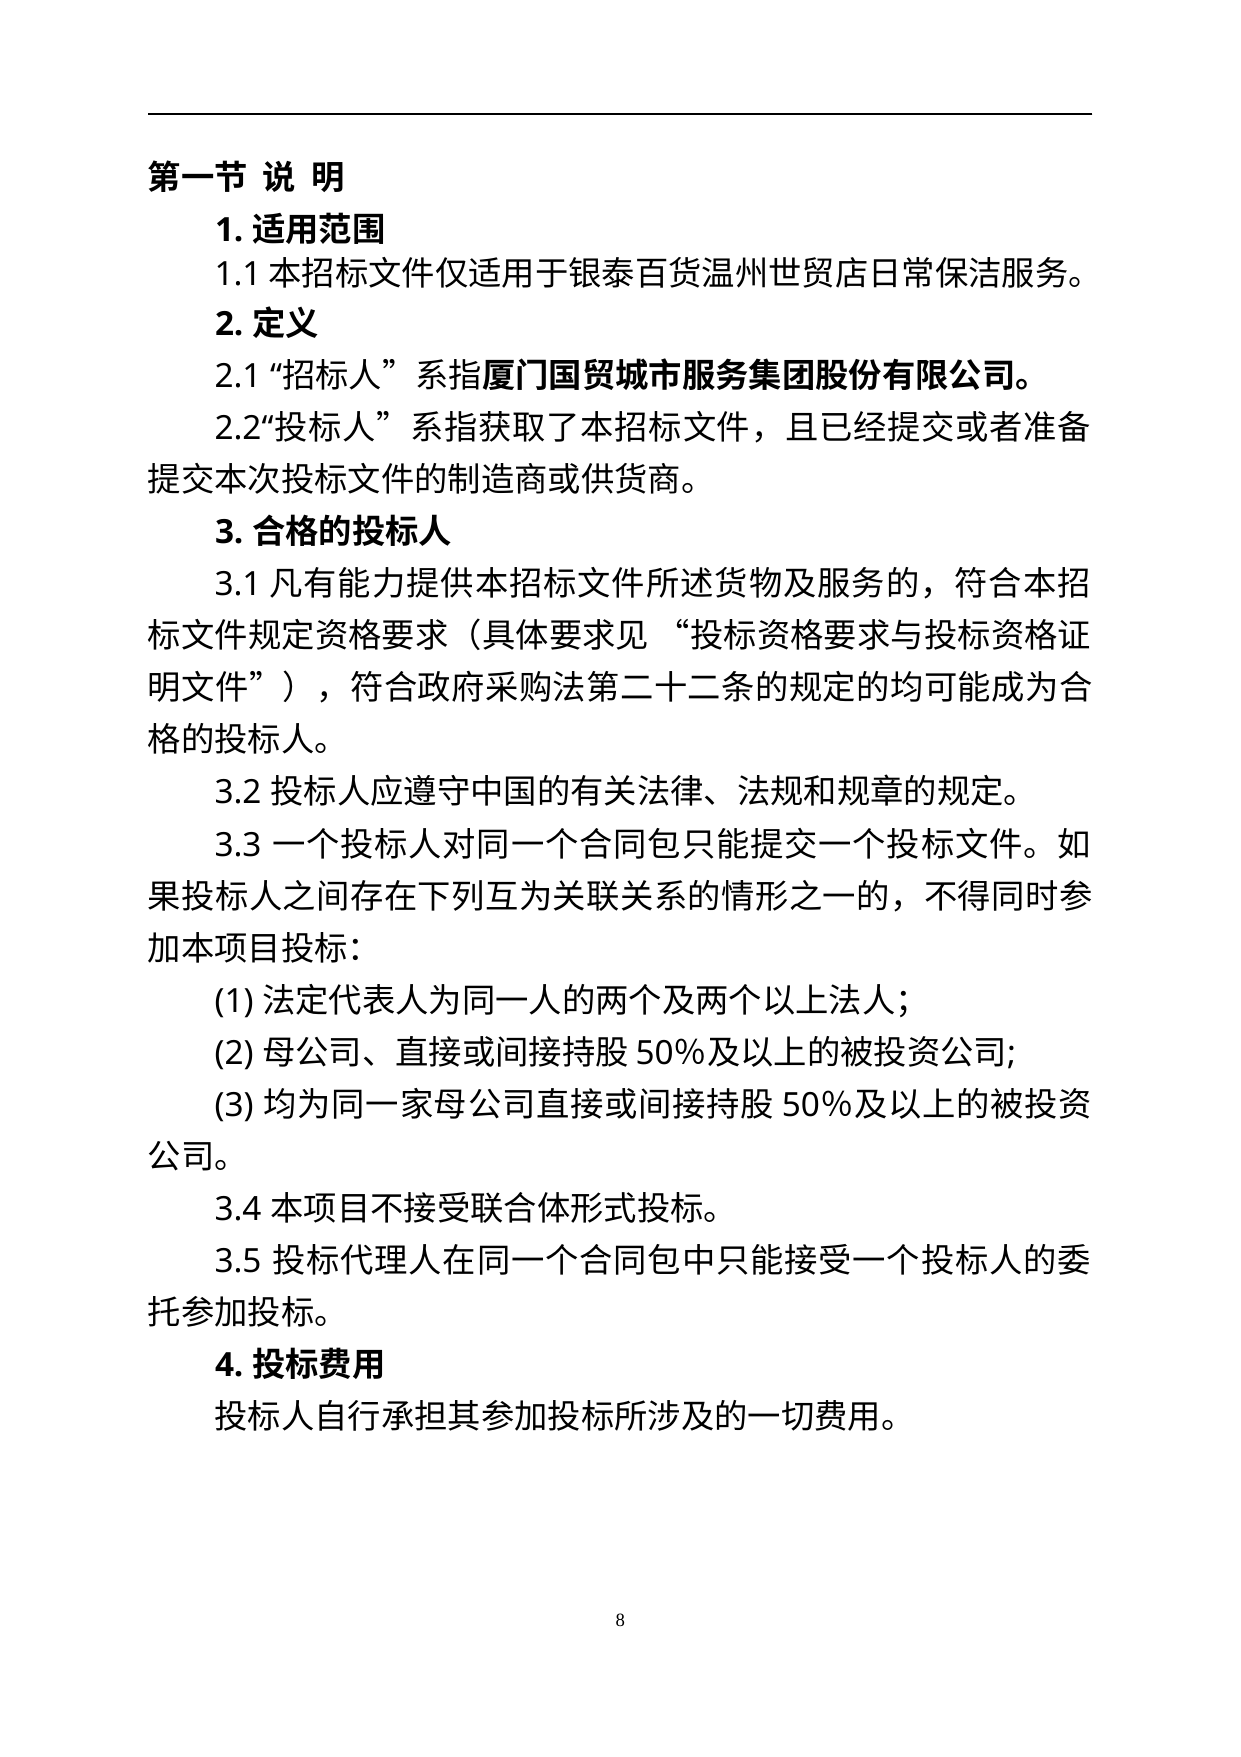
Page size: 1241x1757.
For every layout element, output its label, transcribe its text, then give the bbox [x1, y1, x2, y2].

subtitle 4. 投标费用 [148, 1335, 1092, 1387]
text 3.1凡有能力提供本招标文件所述货物及服务的，符合本招标文件规定资格要求（具体要求见 “投标资格要求与投标资格证明文件”），符合政府采购法第二十二条的规定的均可能成为合格的投标人。 [148, 554, 1092, 762]
text 1.1本招标文件仅适用于银泰百货温州世贸店日常保洁服务。 [148, 252, 1092, 293]
text 3.4 本项目不接受联合体形式投标。 [148, 1179, 1092, 1231]
text (2) 母公司、直接或间接持股50％及以上的被投资公司; [148, 1023, 1092, 1075]
text 3.3 一个投标人对同一个合同包只能提交一个投标文件。如果投标人之间存在下列互为关联关系的情形之一的，不得同时参加本项目投标： [148, 814, 1092, 971]
text (3) 均为同一家母公司直接或间接持股50％及以上的被投资公司。 [148, 1075, 1092, 1179]
subtitle 1. 适用范围 [148, 200, 1092, 252]
subtitle 第一节 说 明 [148, 148, 1092, 200]
subtitle 3. 合格的投标人 [148, 502, 1092, 554]
text 2.2“投标人”系指获取了本招标文件，且已经提交或者准备提交本次投标文件的制造商或供货商。 [148, 398, 1092, 502]
text (1) 法定代表人为同一人的两个及两个以上法人； [148, 971, 1092, 1023]
text 投标人自行承担其参加投标所涉及的一切费用。 [148, 1387, 1092, 1439]
subtitle 2. 定义 [148, 293, 1092, 346]
text 3.2 投标人应遵守中国的有关法律、法规和规章的规定。 [148, 762, 1092, 814]
text 2.1 “招标人”系指厦门国贸城市服务集团股份有限公司。 [148, 346, 1092, 398]
text 3.5 投标代理人在同一个合同包中只能接受一个投标人的委托参加投标。 [148, 1231, 1092, 1335]
